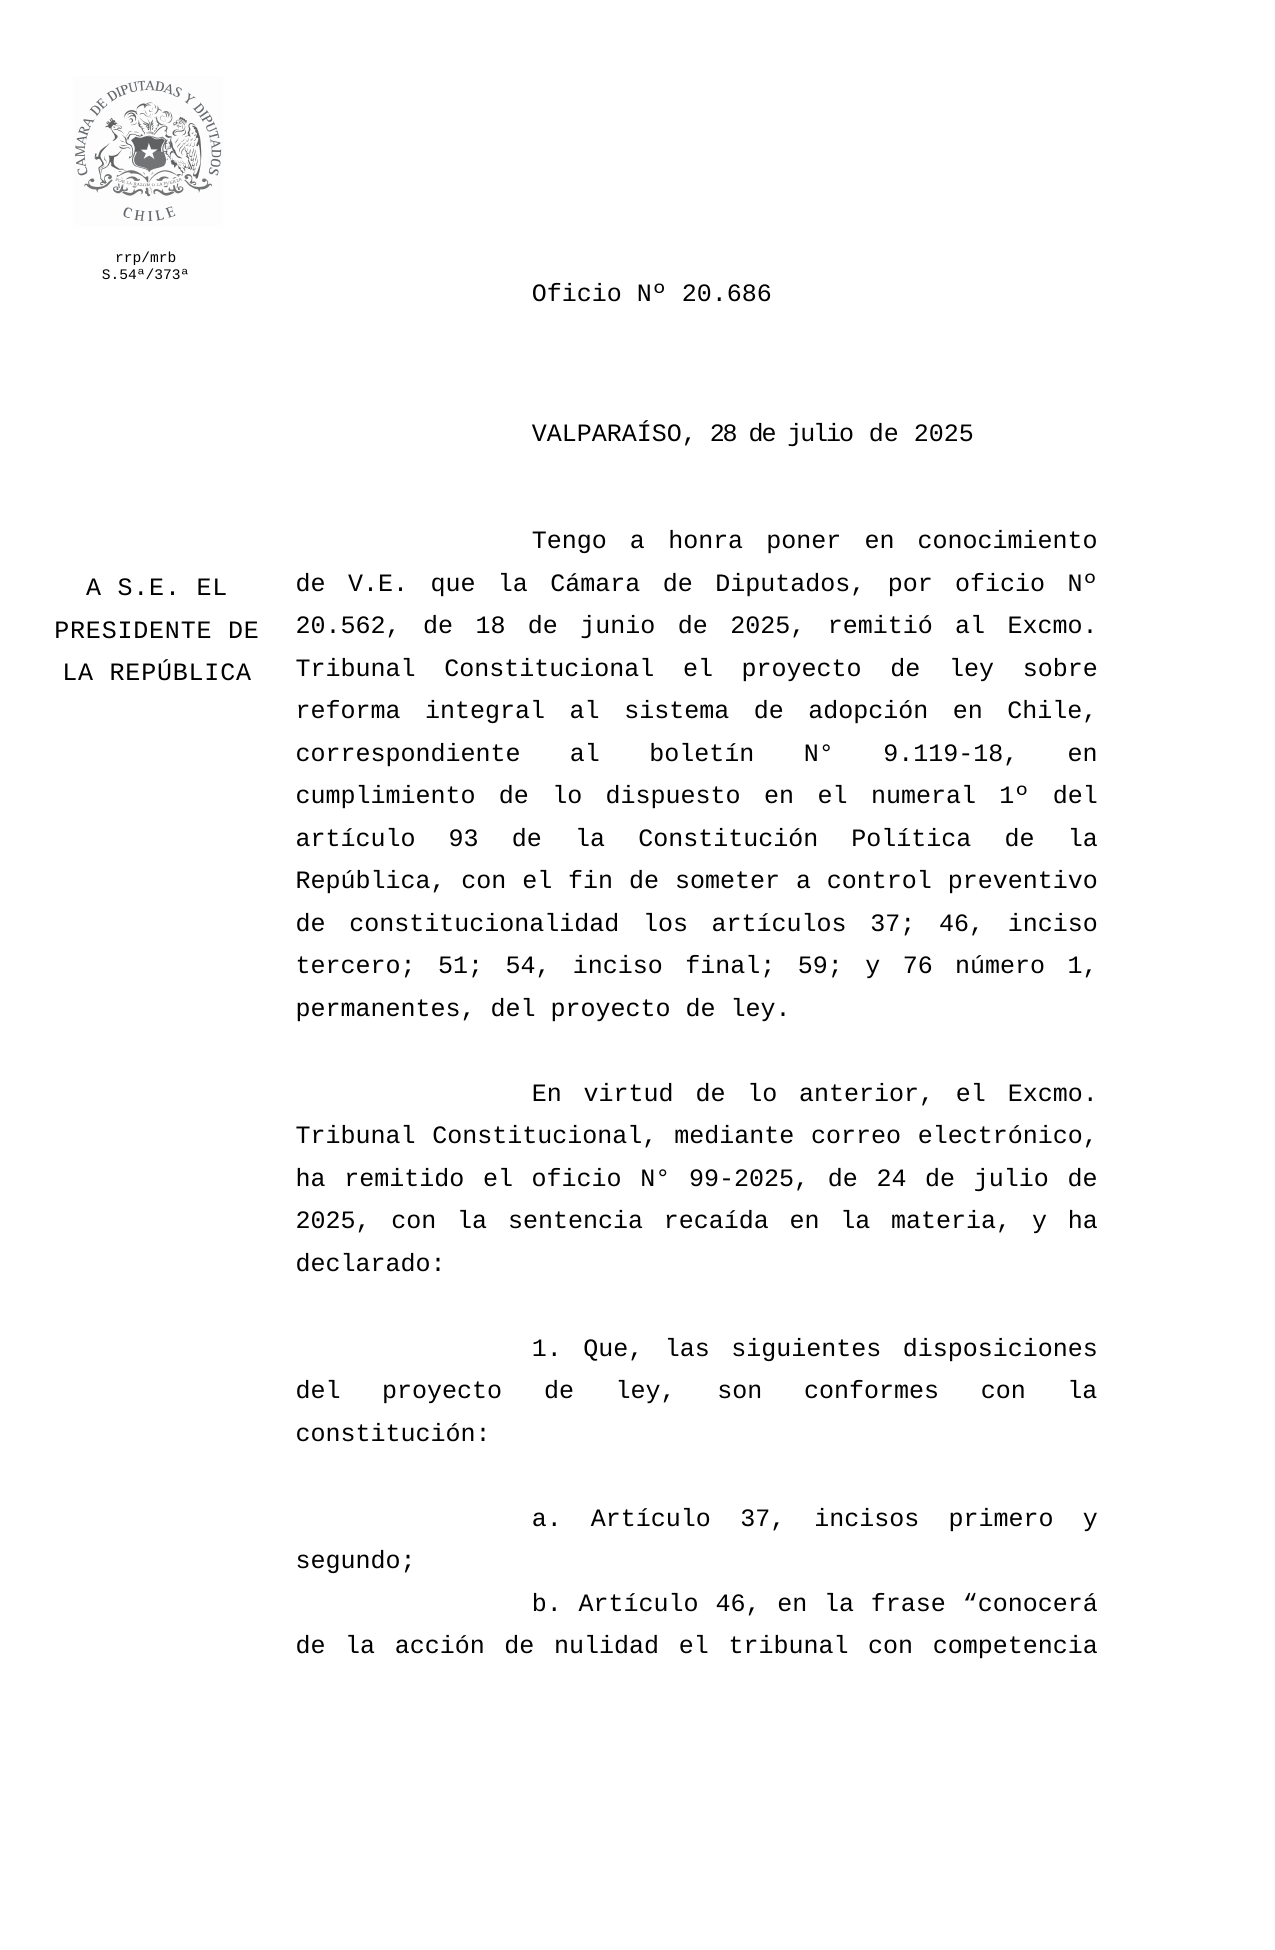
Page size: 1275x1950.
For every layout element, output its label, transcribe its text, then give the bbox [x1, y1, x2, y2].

text a. Artículo 37, incisos primero y segundo; [295, 1506, 1098, 1576]
picture [72, 76, 224, 227]
text En virtud de lo anterior, el Excmo. Tribunal Constitucional, mediante correo electrónico, ha remitido el oficio N° 99-2025, de 24 de julio de 2025, con la sentencia recaída en la materia, y ha declarado: [295, 1081, 1098, 1279]
text A S.E. EL PRESIDENTE DE LA REPÚBLICA [47, 575, 266, 688]
text VALPARAÍSO, 28 de julio de 2025 [295, 421, 1098, 449]
text Tengo a honra poner en conocimiento de V.E. que la Cámara de Diputados, por oficio Nº 20.562, de 18 de junio de 2025, remitió al Excmo. Tribunal Constitucional el proyecto de ley sobre reforma integral al sistema de adopción en Chile, correspondiente al boletín N° 9.119-18, en cumplimiento de lo dispuesto en el numeral 1º del artículo 93 de la Constitución Política de la República, con el fin de someter a control preventivo de constitucionalidad los artículos 37; 46, inciso tercero; 51; 54, inciso final; 59; y 76 número 1, permanentes, del proyecto de ley. [295, 528, 1098, 1024]
text Oficio Nº 20.686 [295, 281, 1098, 309]
text 1. Que, las siguientes disposiciones del proyecto de ley, son conformes con la constitución: [295, 1336, 1098, 1449]
